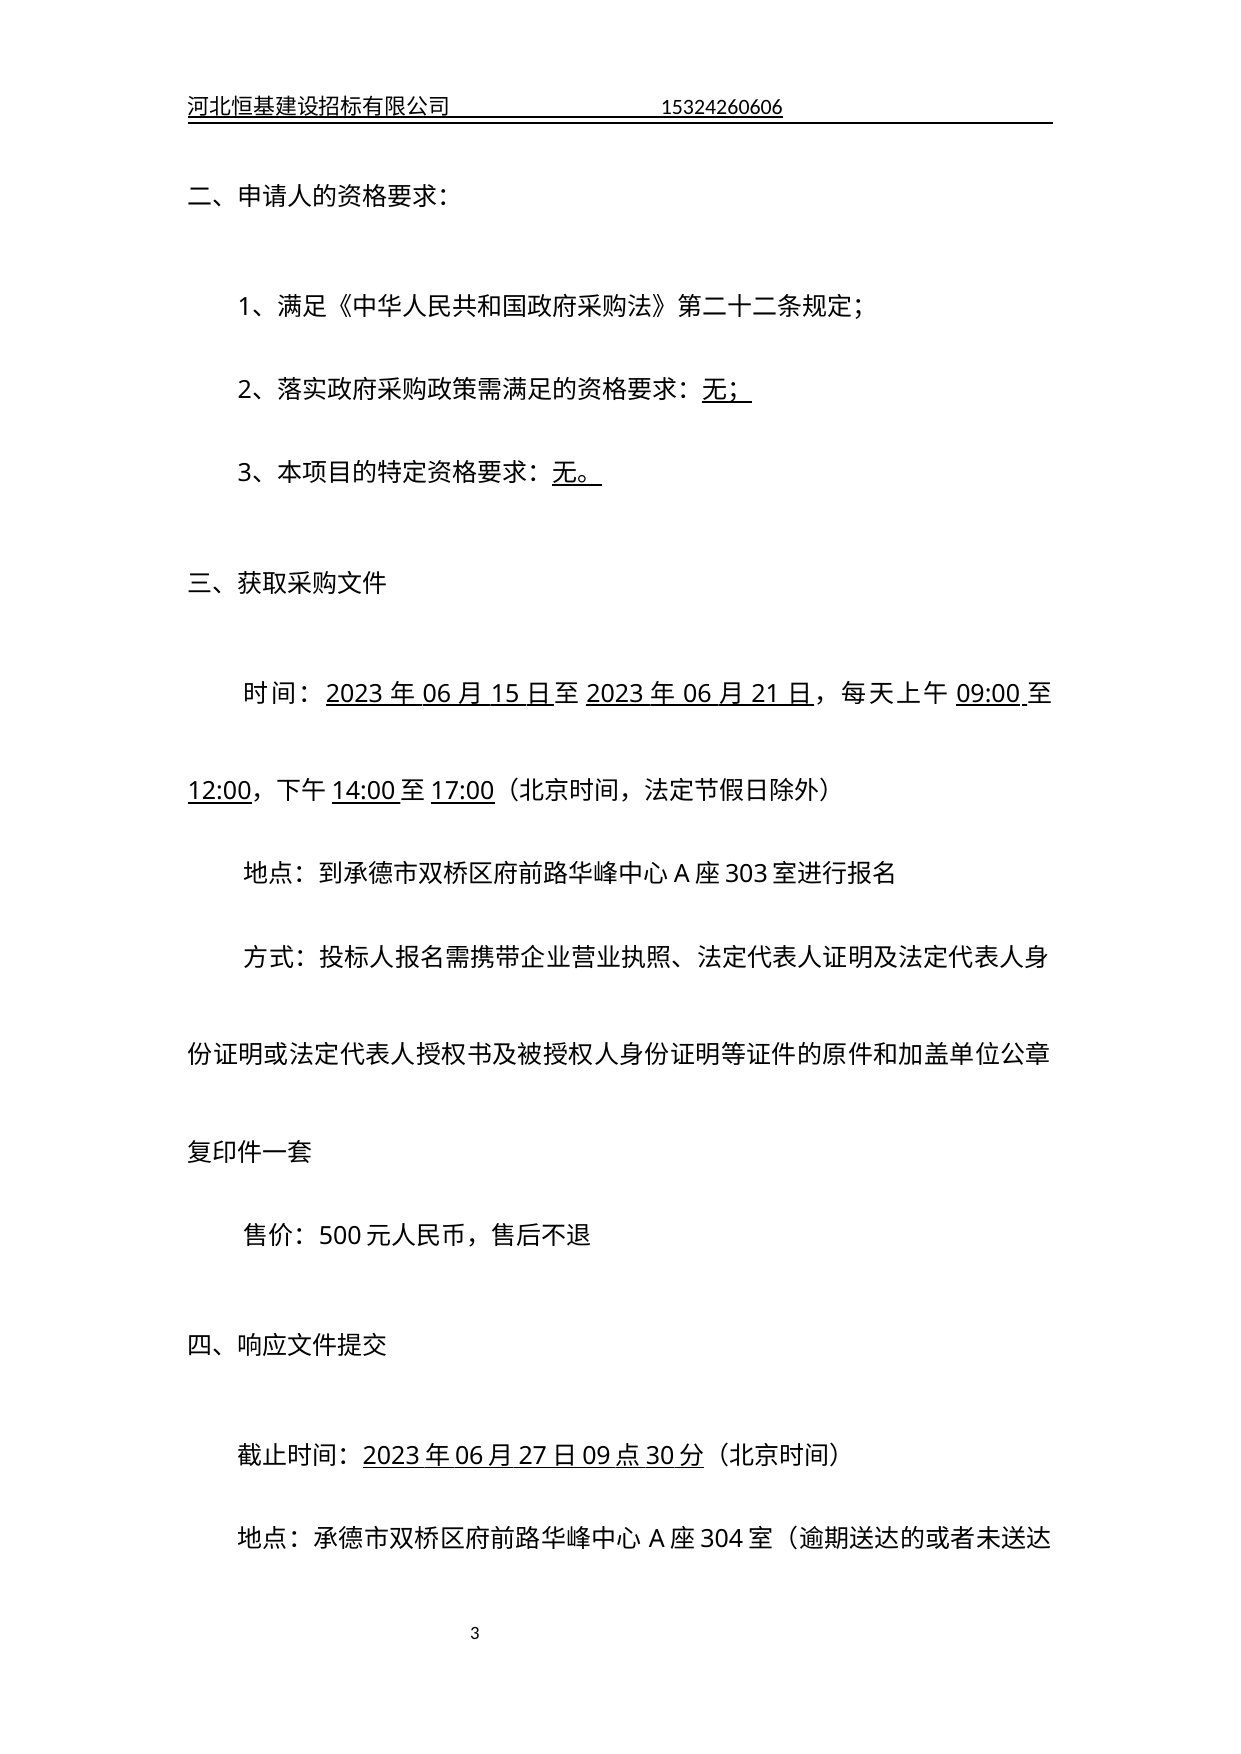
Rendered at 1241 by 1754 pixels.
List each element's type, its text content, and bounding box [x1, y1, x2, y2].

text 2、落实政府采购政策需满足的资格要求：无； [187, 355, 1053, 420]
text 地点：到承德市双桥区府前路华峰中心A座303室进行报名 [187, 839, 1053, 904]
text 售价：500元人民币，售后不退 [187, 1201, 1053, 1266]
text 3、本项目的特定资格要求：无。 [187, 438, 1053, 503]
text 截止时间：2023年06月27日09点30分（北京时间） [187, 1421, 1053, 1486]
subtitle 四、响应文件提交 [187, 1311, 1053, 1376]
text 时间：2023年06月15日至2023年06月21日，每天上午09:00至12:00，下午14:00至17:00（北京时间，法定节假日除外） [187, 659, 1053, 821]
text 1、满足《中华人民共和国政府采购法》第二十二条规定； [187, 272, 1053, 337]
text 方式：投标人报名需携带企业营业执照、法定代表人证明及法定代表人身份证明或法定代表人授权书及被授权人身份证明等证件的原件和加盖单位公章复印件一套 [187, 923, 1053, 1183]
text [187, 1504, 1053, 1569]
subtitle 三、获取采购文件 [187, 549, 1053, 614]
subtitle 二、申请人的资格要求： [187, 162, 1053, 227]
